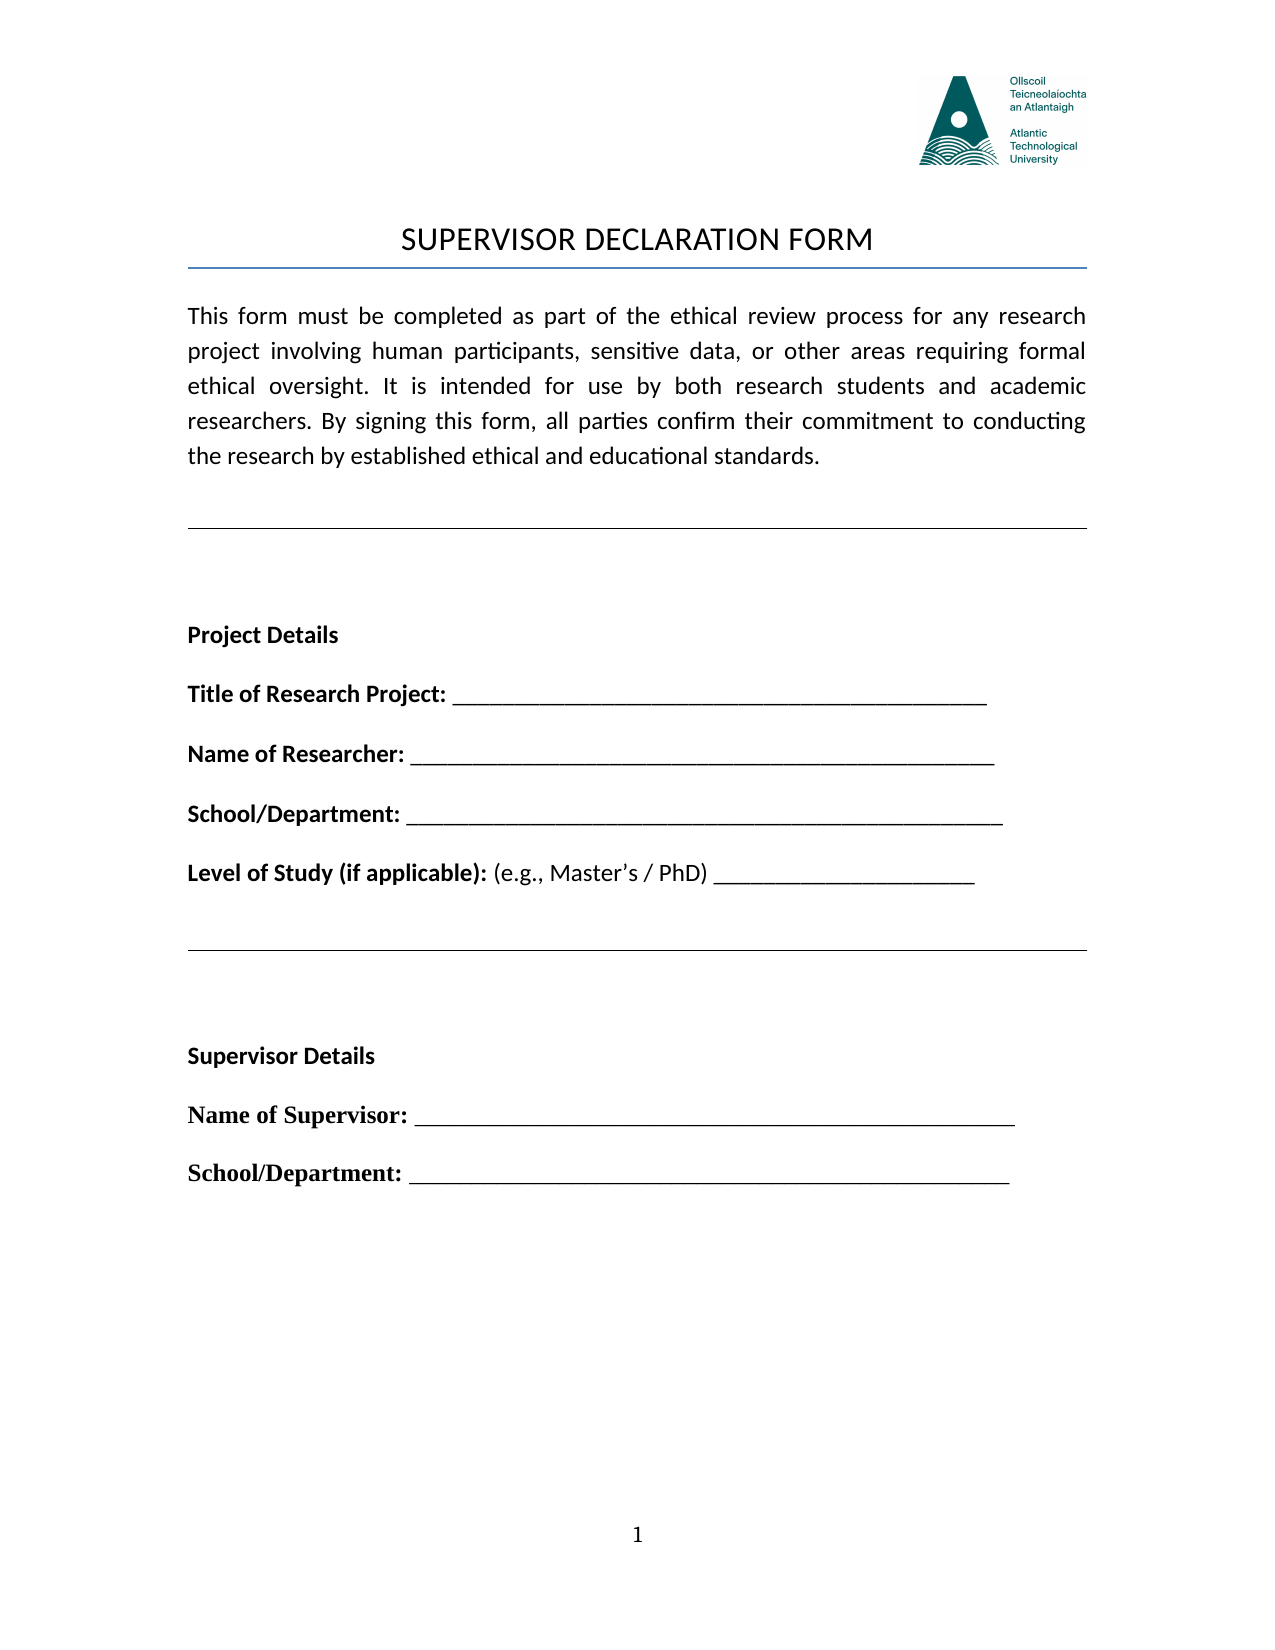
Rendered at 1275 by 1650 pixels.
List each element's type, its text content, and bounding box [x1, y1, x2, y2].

text Name of Researcher: _______________________________________________ [187, 738, 1087, 769]
text Project Details [187, 619, 1087, 649]
text Level of Study (if applicable): (e.g., Master’s / PhD) _____________________ [187, 858, 1087, 888]
text School/Department: ________________________________________________ [187, 1158, 1087, 1187]
text Supervisor Details [187, 1040, 1087, 1071]
text School/Department: ________________________________________________ [187, 798, 1087, 828]
text Name of Supervisor: ________________________________________________ [187, 1100, 1087, 1129]
text Title of Research Project: ___________________________________________ [187, 678, 1087, 709]
title SUPERVISOR DECLARATION FORM [187, 217, 1087, 269]
picture [917, 75, 1088, 167]
text This form must be completed as part of the ethical review process for any research project involving human participants, sensitive data, or other areas requiring formal ethical oversight. It is intended for use by both research students and academic researchers. By signing this form, all parties confirm their commitment to conducting the research by established ethical and educational standards. [187, 300, 1087, 470]
